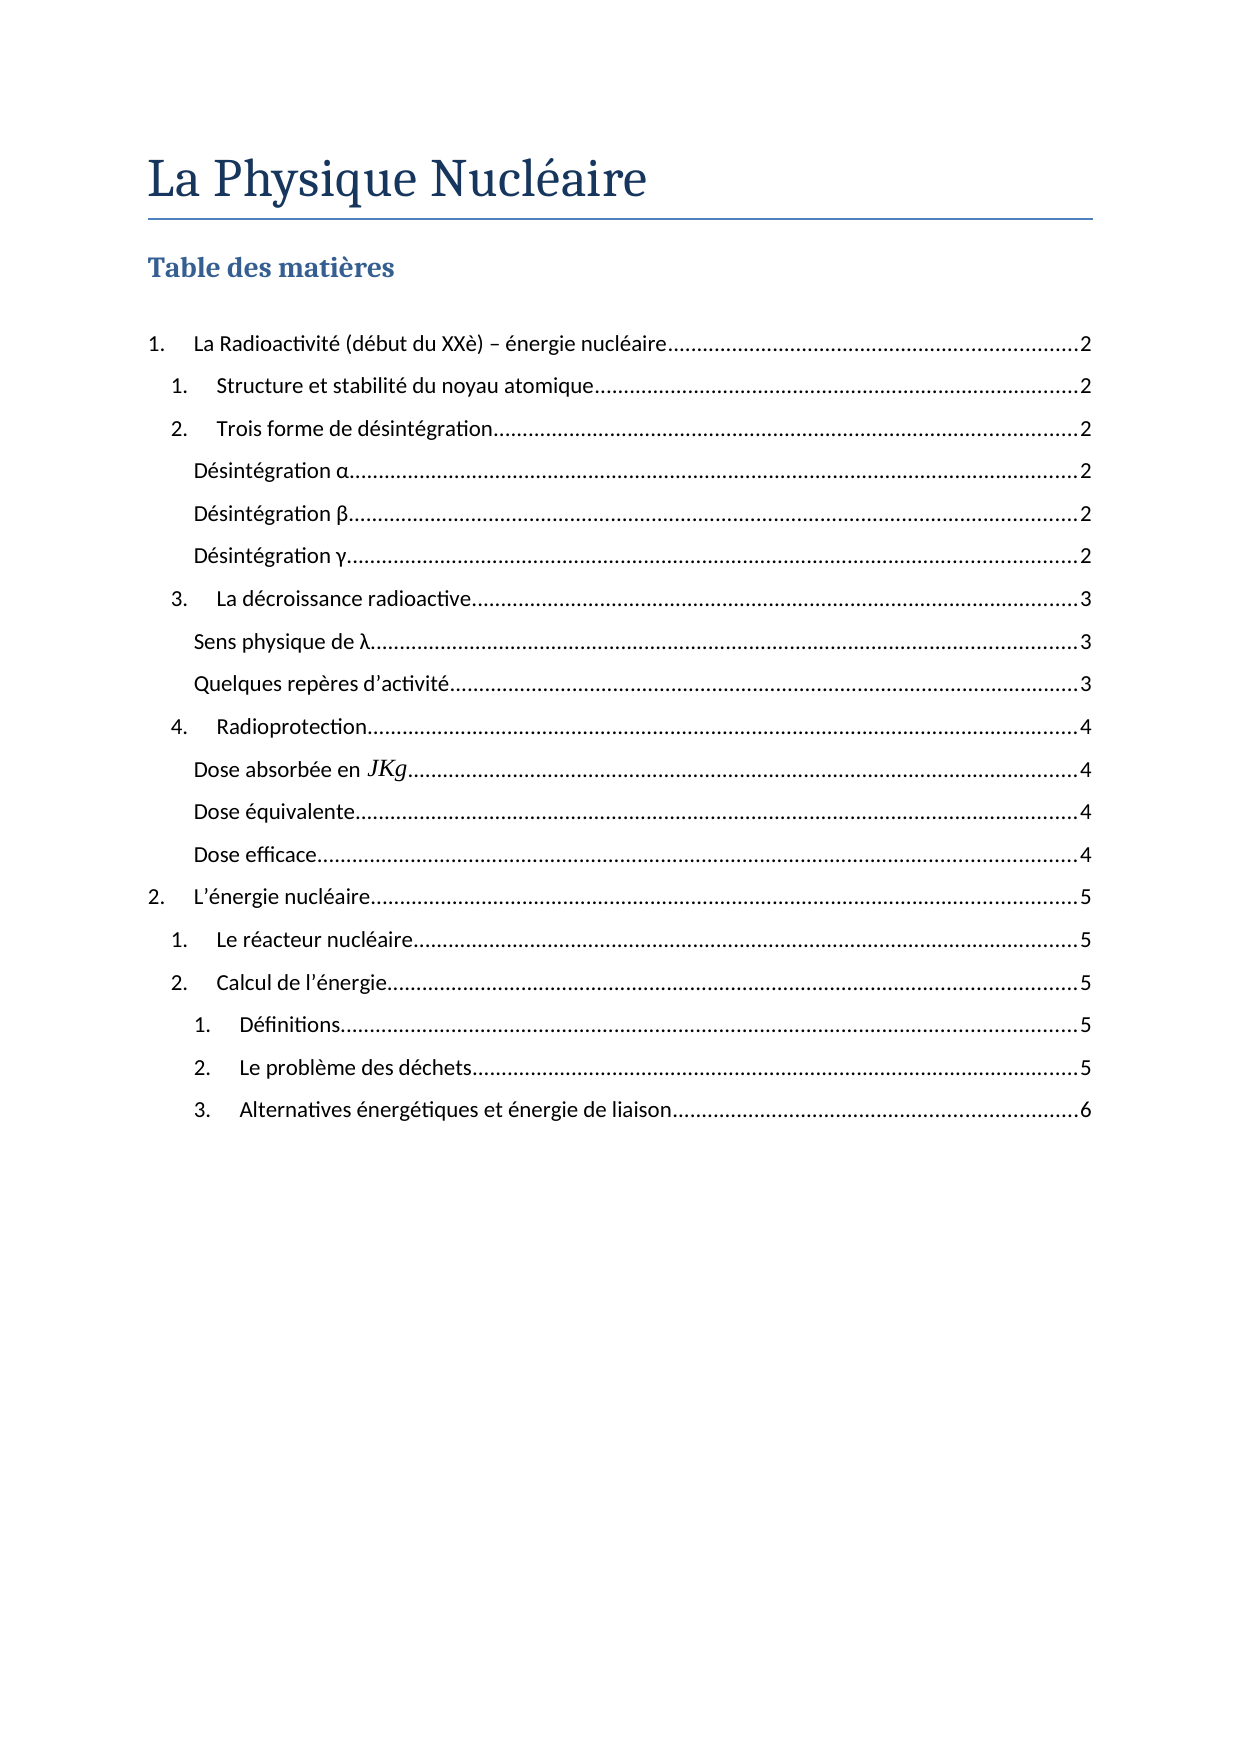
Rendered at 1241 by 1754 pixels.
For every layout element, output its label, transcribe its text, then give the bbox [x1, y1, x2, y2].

text 1. Le réacteur nucléaire 5 [171, 925, 1093, 953]
text 1. Structure et stabilité du noyau atomique 2 [171, 371, 1093, 399]
text Dose efficace 4 [193, 840, 1093, 868]
text Table des matières [148, 252, 1093, 285]
text 3. La décroissance radioactive 3 [171, 584, 1093, 612]
text 2. Trois forme de désintégration 2 [171, 414, 1093, 442]
text Désintégration γ 2 [193, 542, 1093, 570]
title La Physique Nucléaire [148, 148, 1093, 218]
text Désintégration α 2 [193, 456, 1093, 484]
text 1. Définitions 5 [193, 1010, 1093, 1038]
text 3. Alternatives énergétiques et énergie de liaison 6 [193, 1096, 1093, 1123]
text 2. Calcul de l’énergie 5 [171, 968, 1093, 996]
text Dose équivalente 4 [193, 797, 1093, 825]
text Désintégration β 2 [193, 499, 1093, 527]
text 4. Radioprotection 4 [171, 712, 1093, 740]
text 2. Le problème des déchets 5 [193, 1053, 1093, 1081]
text 2. L’énergie nucléaire 5 [148, 882, 1093, 911]
text Quelques repères d’activité 3 [193, 669, 1093, 697]
text 1. La Radioactivité (début du XXè) – énergie nucléaire 2 [148, 329, 1093, 357]
text Dose absorbée en 4 [193, 755, 1093, 783]
text Sens physique de λ 3 [193, 627, 1093, 655]
